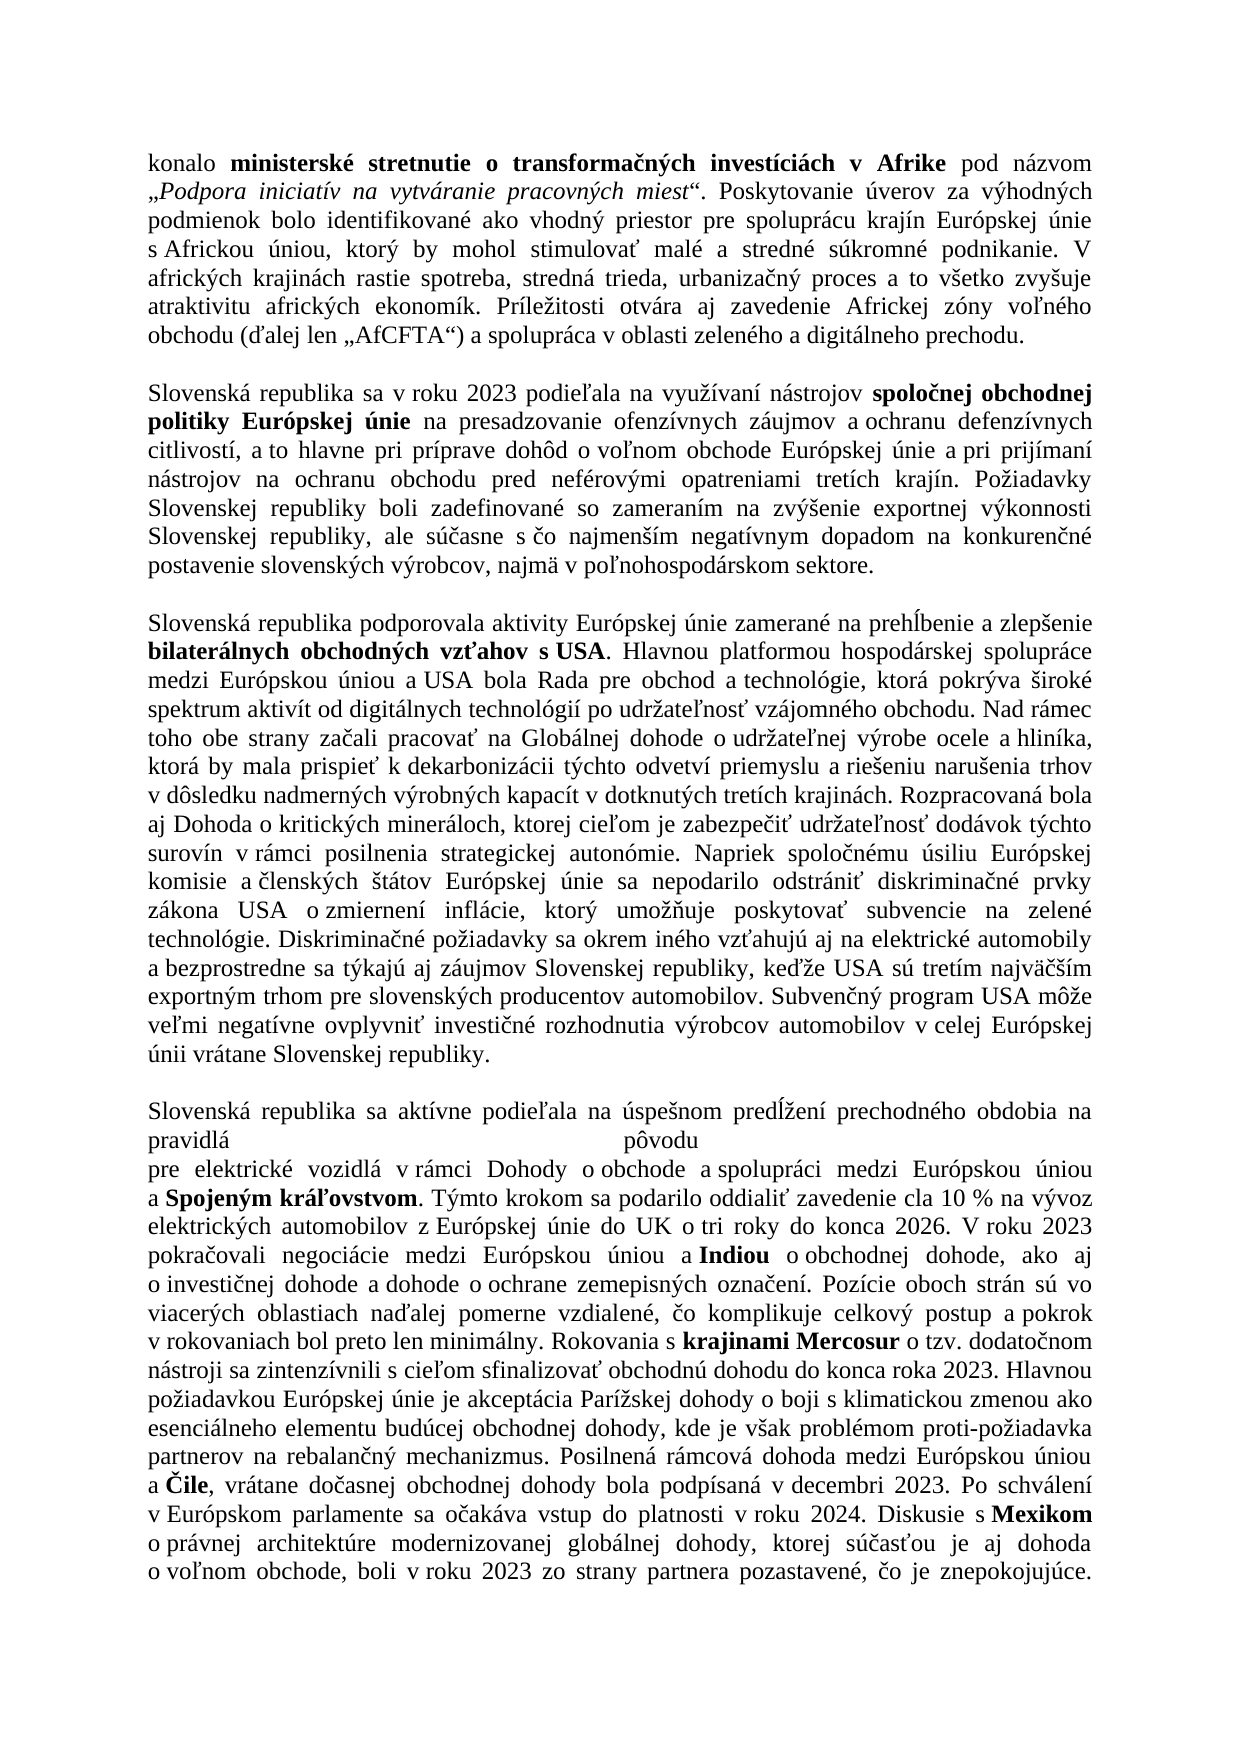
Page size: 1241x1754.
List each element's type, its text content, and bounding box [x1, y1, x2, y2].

text Slovenská republika sa v roku 2023 podieľala na využívaní nástrojov spoločnej obchodnej politiky Európskej únie na presadzovanie ofenzívnych záujmov a ochranu defenzívnych citlivostí, a to hlavne pri príprave dohôd o voľnom obchode Európskej únie a pri prijímaní nástrojov na ochranu obchodu pred neférovými opatreniami tretích krajín. Požiadavky Slovenskej republiky boli zadefinované so zameraním na zvýšenie exportnej výkonnosti Slovenskej republiky, ale súčasne s čo najmenším negatívnym dopadom na konkurenčné postavenie slovenských výrobcov, najmä v poľnohospodárskom sektore. [148, 378, 1092, 579]
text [148, 148, 1092, 349]
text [148, 1096, 1092, 1585]
text Slovenská republika podporovala aktivity Európskej únie zamerané na prehĺbenie a zlepšenie bilaterálnych obchodných vzťahov s USA. Hlavnou platformou hospodárskej spolupráce medzi Európskou úniou a USA bola Rada pre obchod a technológie, ktorá pokrýva široké spektrum aktivít od digitálnych technológií po udržateľnosť vzájomného obchodu. Nad rámec toho obe strany začali pracovať na Globálnej dohode o udržateľnej výrobe ocele a hliníka, ktorá by mala prispieť k dekarbonizácii týchto odvetví priemyslu a riešeniu narušenia trhov v dôsledku nadmerných výrobných kapacít v dotknutých tretích krajinách. Rozpracovaná bola aj Dohoda o kritických mineráloch, ktorej cieľom je zabezpečiť udržateľnosť dodávok týchto surovín v rámci posilnenia strategickej autonómie. Napriek spoločnému úsiliu Európskej komisie a členských štátov Európskej únie sa nepodarilo odstrániť diskriminačné prvky zákona USA o zmiernení inflácie, ktorý umožňuje poskytovať subvencie na zelené technológie. Diskriminačné požiadavky sa okrem iného vzťahujú aj na elektrické automobily a bezprostredne sa týkajú aj záujmov Slovenskej republiky, keďže USA sú tretím najväčším exportným trhom pre slovenských producentov automobilov. Subvenčný program USA môže veľmi negatívne ovplyvniť investičné rozhodnutia výrobcov automobilov v celej Európskej únii vrátane Slovenskej republiky. [148, 608, 1092, 1068]
